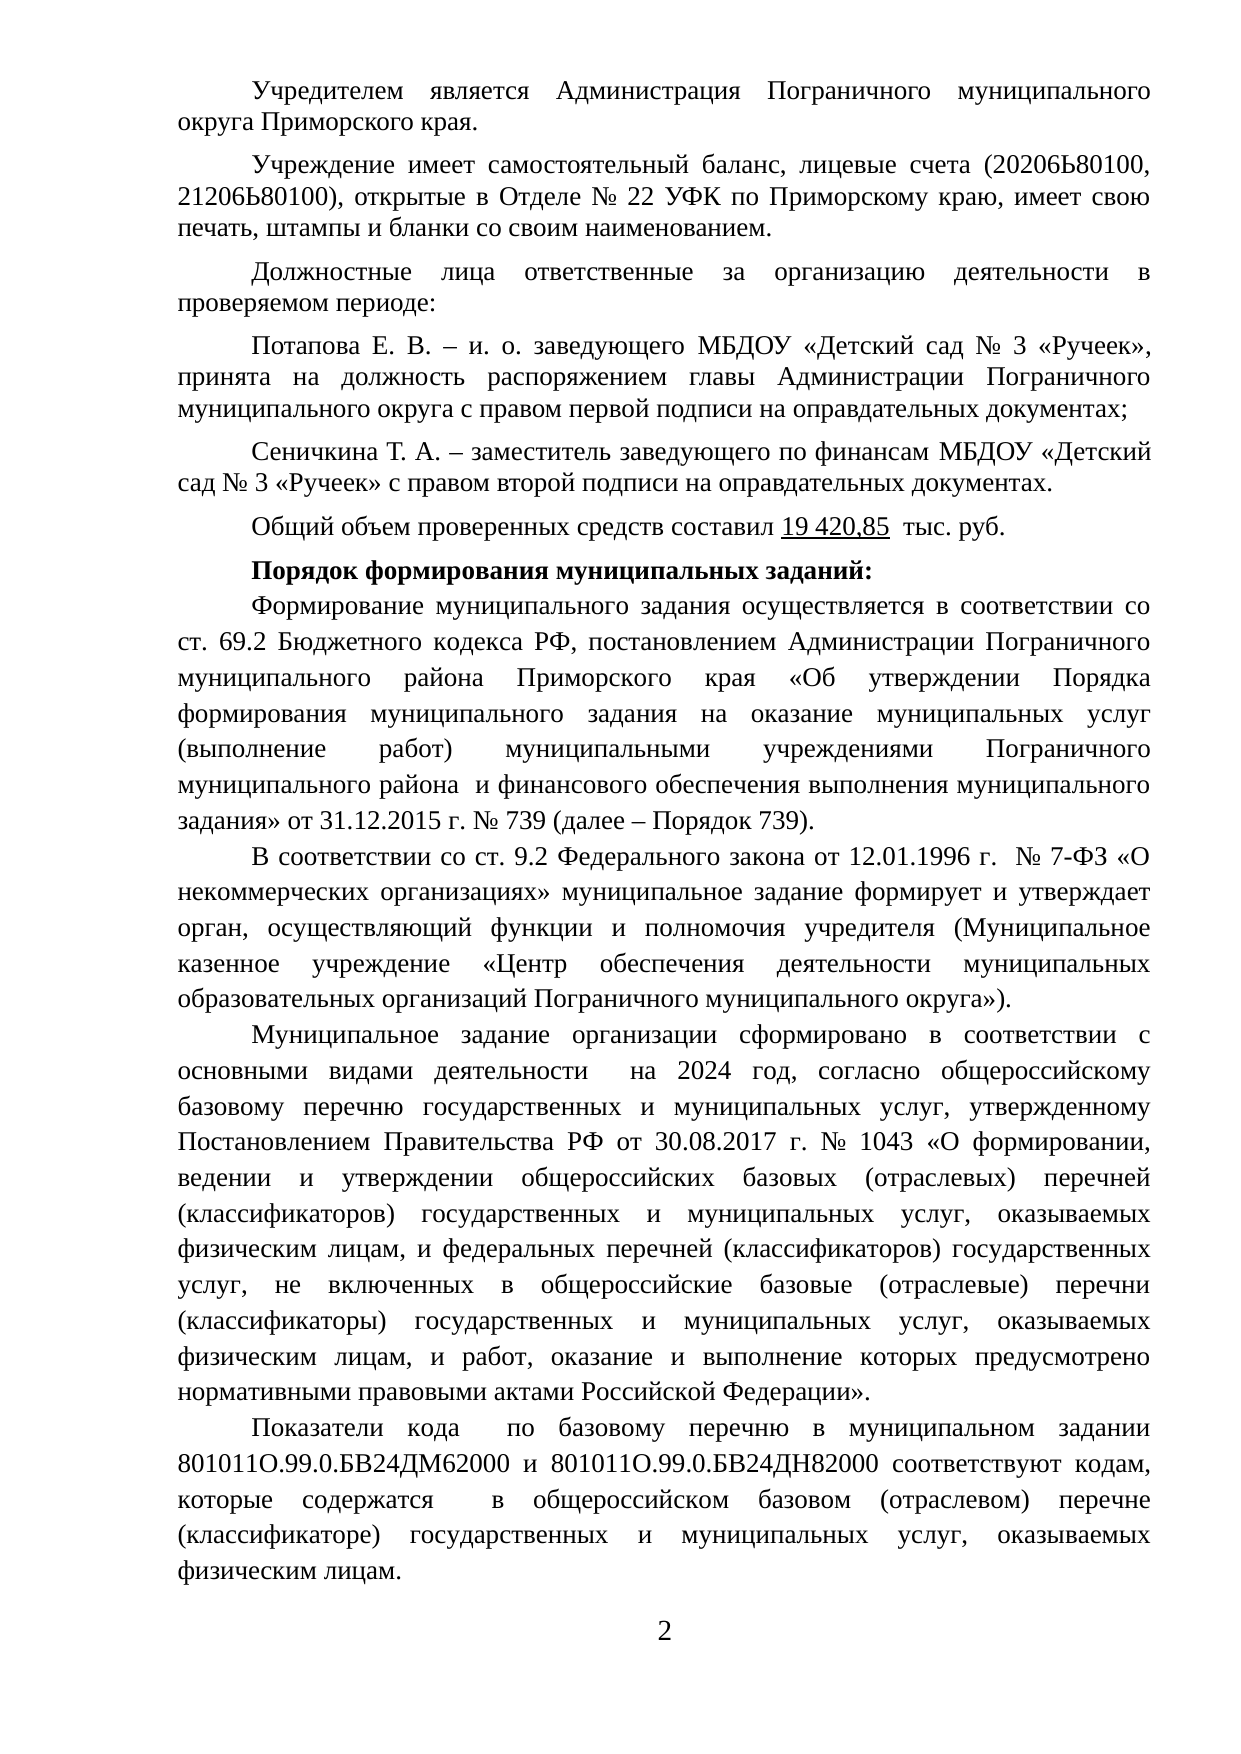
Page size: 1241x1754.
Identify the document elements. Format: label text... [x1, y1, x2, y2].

text Должностные лица ответственные за организацию деятельности в проверяемом периоде: [177, 254, 1152, 317]
text Учреждение имеет самостоятельный баланс, лицевые счета (20206Ь80100, 21206Ь80100), открытые в Отделе № 22 УФК по Приморскому краю, имеет свою печать, штампы и бланки со своим наименованием. [177, 149, 1152, 242]
text В соответствии со ст. 9.2 Федерального закона от 12.01.1996 г. № 7-ФЗ «О некоммерческих организациях» муниципальное задание формирует и утверждает орган, осуществляющий функции и полномочия учредителя (Муниципальное казенное учреждение «Центр обеспечения деятельности муниципальных образовательных организаций Пограничного муниципального округа»). [177, 839, 1152, 1014]
text Потапова Е. В. – и. о. заведующего МБДОУ «Детский сад № 3 «Ручеек», принята на должность распоряжением главы Администрации Пограничного муниципального округа с правом первой подписи на оправдательных документах; [177, 329, 1152, 423]
text Порядок формирования муниципальных заданий: [177, 554, 1152, 585]
text Показатели кода по базовому перечню в муниципальном задании 801011О.99.0.БВ24ДМ62000 и 801011О.99.0.БВ24ДН82000 соответствуют кодам, которые содержатся в общероссийском базовом (отраслевом) перечне (классификаторе) государственных и муниципальных услуг, оказываемых физическим лицам. [177, 1411, 1152, 1585]
text Муниципальное задание организации сформировано в соответствии с основными видами деятельности на 2024 год, согласно общероссийскому базовому перечню государственных и муниципальных услуг, утвержденному Постановлением Правительства РФ от 30.08.2017 г. № 1043 «О формировании, ведении и утверждении общероссийских базовых (отраслевых) перечней (классификаторов) государственных и муниципальных услуг, оказываемых физическим лицам, и федеральных перечней (классификаторов) государственных услуг, не включенных в общероссийские базовые (отраслевые) перечни (классификаторы) государственных и муниципальных услуг, оказываемых физическим лицам, и работ, оказание и выполнение которых предусмотрено нормативными правовыми актами Российской Федерации». [177, 1018, 1152, 1407]
text Формирование муниципального задания осуществляется в соответствии со ст. 69.2 Бюджетного кодекса РФ, постановлением Администрации Пограничного муниципального района Приморского края «Об утверждении Порядка формирования муниципального задания на оказание муниципальных услуг (выполнение работ) муниципальными учреждениями Пограничного муниципального района и финансового обеспечения выполнения муниципального задания» от 31.12.2015 г. № 739 (далее – Порядок 739). [177, 589, 1152, 835]
text Сеничкина Т. А. – заместитель заведующего по финансам МБДОУ «Детский сад № 3 «Ручеек» с правом второй подписи на оправдательных документах. [177, 435, 1152, 498]
text Общий объем проверенных средств составил 19 420,85 тыс. руб. [177, 510, 1152, 541]
text Учредителем является Администрация Пограничного муниципального округа Приморского края. [177, 74, 1152, 136]
